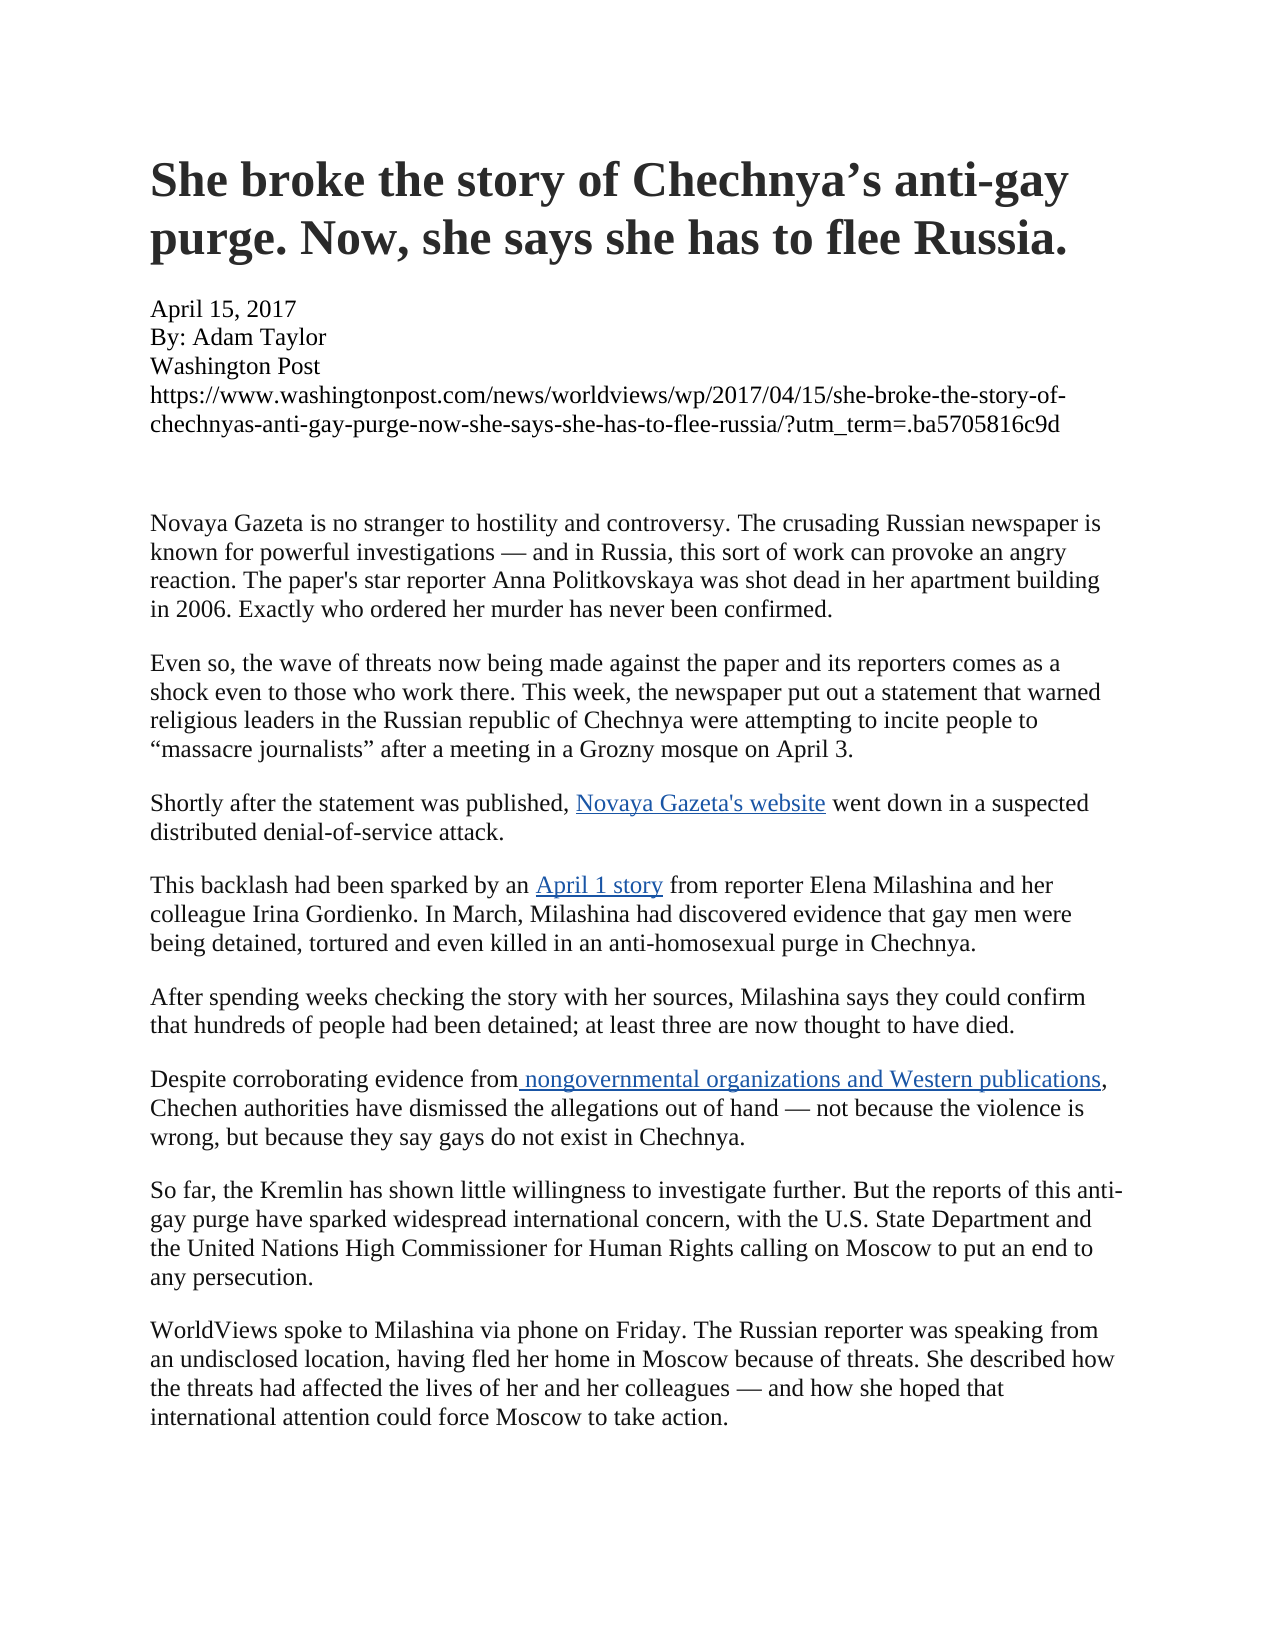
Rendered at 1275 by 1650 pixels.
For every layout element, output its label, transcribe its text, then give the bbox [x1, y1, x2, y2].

text She broke the story of Chechnya’s anti-gay purge. Now, she says she has to flee Russia. [150, 150, 1125, 265]
text This backlash had been sparked by an April 1 story from reporter Elena Milashina and her colleague Irina Gordienko. In March, Milashina had discovered evidence that gay men were being detained, tortured and even killed in an anti-homosexual purge in Chechnya. [150, 870, 1125, 957]
text Despite corroborating evidence from nongovernmental organizations and Western publications, Chechen authorities have dismissed the allegations out of hand — not because the violence is wrong, but because they say gays do not exist in Chechnya. [150, 1064, 1125, 1150]
text April 15, 2017 [150, 294, 1125, 322]
text By: Adam Taylor [150, 322, 1125, 351]
text So far, the Kremlin has shown little willingness to investigate further. But the reports of this anti-gay purge have sparked widespread international concern, with the U.S. State Department and the United Nations High Commissioner for Human Rights calling on Moscow to put an end to any persecution. [150, 1175, 1125, 1290]
text Novaya Gazeta is no stranger to hostility and controversy. The crusading Russian newspaper is known for powerful investigations — and in Russia, this sort of work can provoke an angry reaction. The paper's star reporter Anna Politkovskaya was shot dead in her apartment building in 2006. Exactly who ordered her murder has never been confirmed. [150, 508, 1125, 623]
text After spending weeks checking the story with her sources, Milashina says they could confirm that hundreds of people had been detained; at least three are now thought to have died. [150, 982, 1125, 1039]
text Shortly after the statement was published, Novaya Gazeta's website went down in a suspected distributed denial-of-service attack. [150, 788, 1125, 845]
text Washington Post [150, 351, 1125, 380]
text WorldViews spoke to Milashina via phone on Friday. The Russian reporter was speaking from an undisclosed location, having fled her home in Moscow because of threats. She described how the threats had affected the lives of her and her colleagues — and how she hoped that international attention could force Moscow to take action. [150, 1315, 1125, 1430]
text https://www.washingtonpost.com/news/worldviews/wp/2017/04/15/she-broke-the-story-of-chechnyas-anti-gay-purge-now-she-says-she-has-to-flee-russia/?utm_term=.ba5705816c9d​ [150, 380, 1125, 437]
text Even so, the wave of threats now being made against the paper and its reporters comes as a shock even to those who work there. This week, the newspaper put out a statement that warned religious leaders in the Russian republic of Chechnya were attempting to incite people to “massacre journalists” after a meeting in a Grozny mosque on April 3. [150, 648, 1125, 763]
